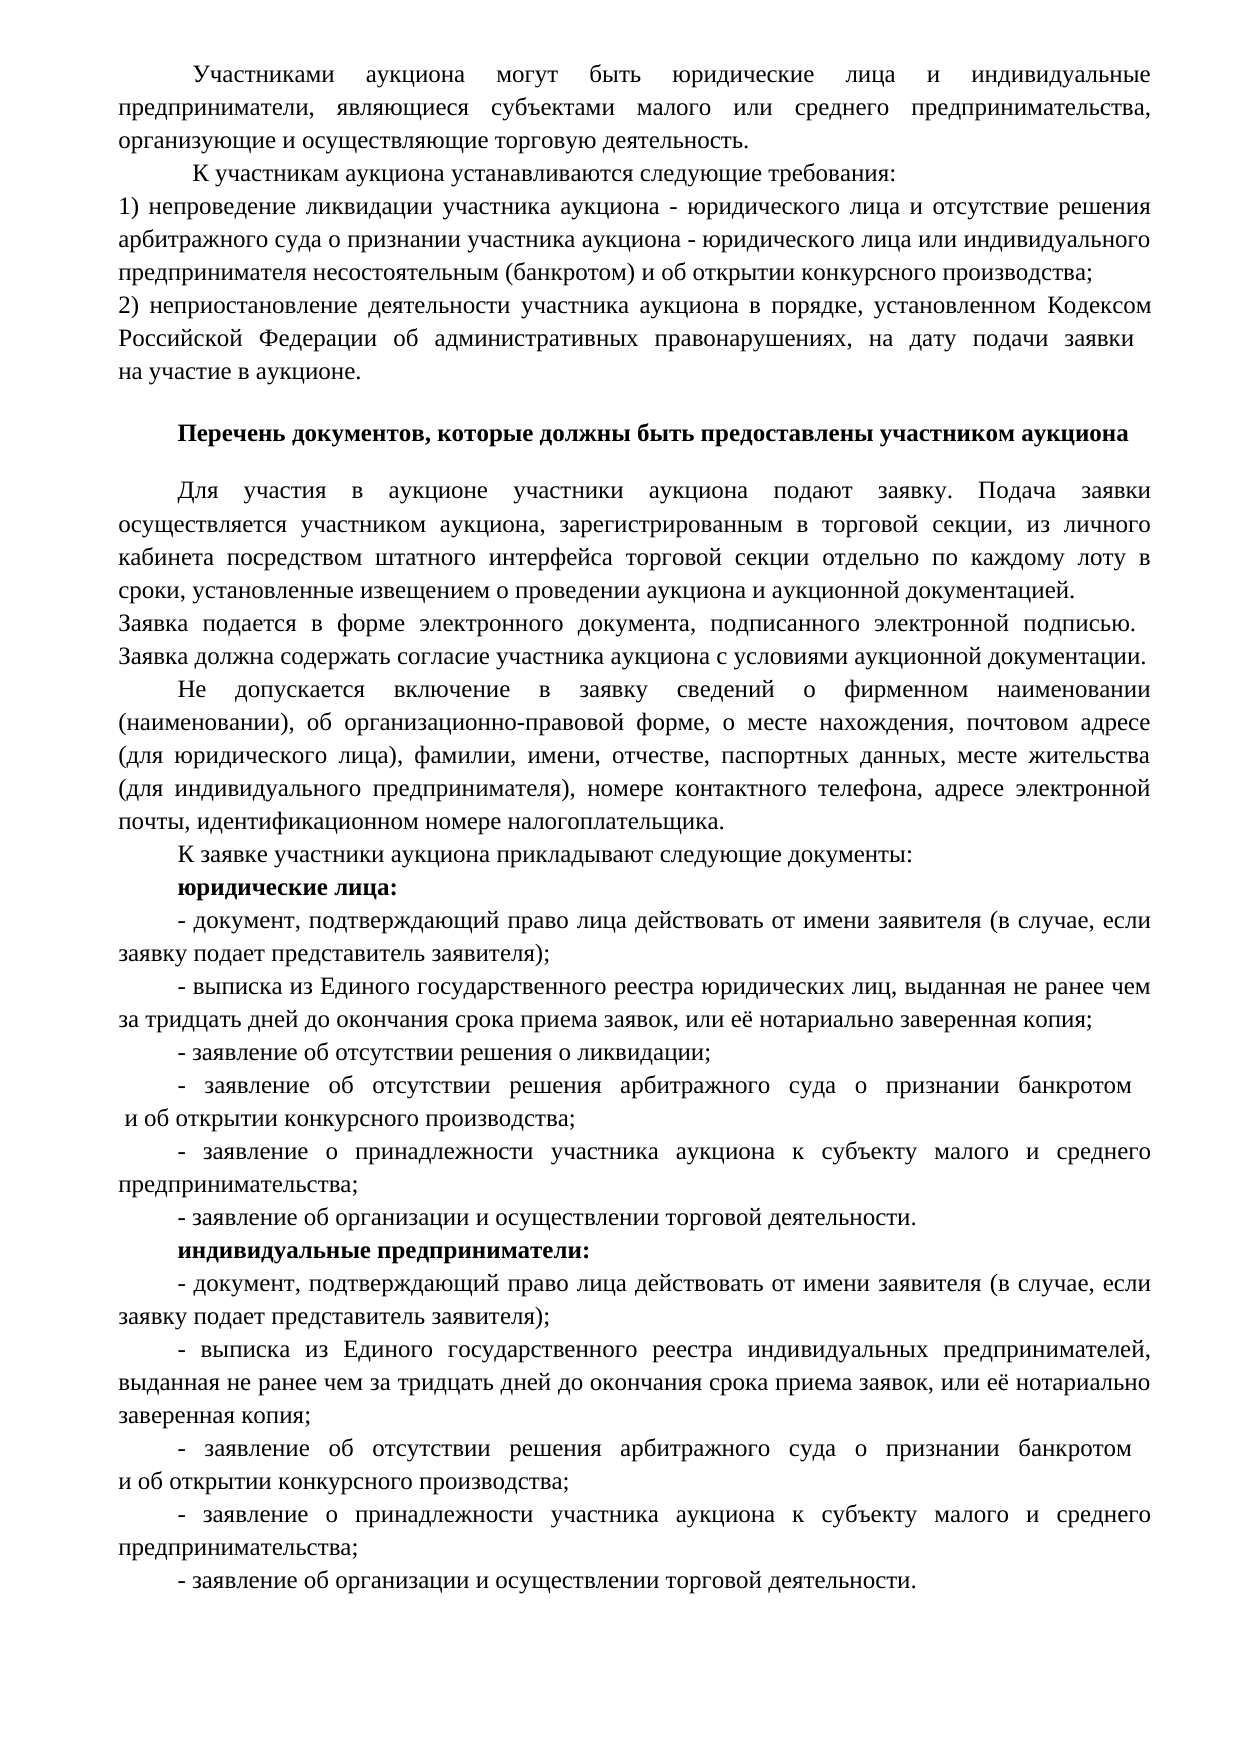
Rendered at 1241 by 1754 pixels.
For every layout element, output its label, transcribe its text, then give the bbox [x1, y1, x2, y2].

text - заявление об отсутствии решения о ликвидации; [118, 1037, 1152, 1066]
text - заявление об организации и осуществлении торговой деятельности. [118, 1202, 1152, 1231]
text - выписка из Единого государственного реестра индивидуальных предпринимателей, выданная не ранее чем за тридцать дней до окончания срока приема заявок, или её нотариально заверенная копия; [118, 1334, 1152, 1429]
text - выписка из Единого государственного реестра юридических лиц, выданная не ранее чем за тридцать дней до окончания срока приема заявок, или её нотариально заверенная копия; [118, 971, 1152, 1033]
text юридические лица: [118, 872, 1152, 901]
list Для участия в аукционе участники аукциона подают заявку. Подача заявки осуществляется участником аукциона, зарегистрированным в торговой секции, из личного кабинета посредством штатного интерфейса торговой секции отдельно по каждому лоту в сроки, установленные извещением о проведении аукциона и аукционной документацией. [118, 476, 1152, 603]
text - заявление об отсутствии решения арбитражного суда о признании банкротом и об открытии конкурсного производства; [118, 1433, 1152, 1495]
text 1) непроведение ликвидации участника аукциона - юридического лица и отсутствие решения арбитражного суда о признании участника аукциона - юридического лица или индивидуального предпринимателя несостоятельным (банкротом) и об открытии конкурсного производства; [118, 191, 1152, 286]
text Перечень документов, которые должны быть предоставлены участником аукциона [177, 418, 1152, 447]
text - документ, подтверждающий право лица действовать от имени заявителя (в случае, если заявку подает представитель заявителя); [118, 1268, 1152, 1330]
text Участниками аукциона могут быть юридические лица и индивидуальные предприниматели, являющиеся субъектами малого или среднего предпринимательства, организующие и осуществляющие торговую деятельность. [118, 59, 1152, 154]
list Не допускается включение в заявку сведений о фирменном наименовании (наименовании), об организационно-правовой форме, о месте нахождения, почтовом адресе (для юридического лица), фамилии, имени, отчестве, паспортных данных, месте жительства (для индивидуального предпринимателя), номере контактного телефона, адресе электронной почты, идентификационном номере налогоплательщика. [118, 674, 1152, 834]
text - заявление об отсутствии решения арбитражного суда о признании банкротом и об открытии конкурсного производства; [118, 1070, 1152, 1132]
text К участникам аукциона устанавливаются следующие требования: [177, 158, 1152, 187]
list Заявка подается в форме электронного документа, подписанного электронной подписью. Заявка должна содержать согласие участника аукциона с условиями аукционной документации. [118, 608, 1152, 669]
text 2) неприостановление деятельности участника аукциона в порядке, установленном Кодексом Российской Федерации об административных правонарушениях, на дату подачи заявки на участие в аукционе. [118, 290, 1152, 385]
text - заявление о принадлежности участника аукциона к субъекту малого и среднего предпринимательства; [118, 1499, 1152, 1561]
list К заявке участники аукциона прикладывают следующие документы: [118, 839, 1152, 868]
text индивидуальные предприниматели: [118, 1235, 1152, 1264]
text - заявление об организации и осуществлении торговой деятельности. [118, 1565, 1152, 1594]
text - документ, подтверждающий право лица действовать от имени заявителя (в случае, если заявку подает представитель заявителя); [118, 905, 1152, 967]
text - заявление о принадлежности участника аукциона к субъекту малого и среднего предпринимательства; [118, 1136, 1152, 1198]
